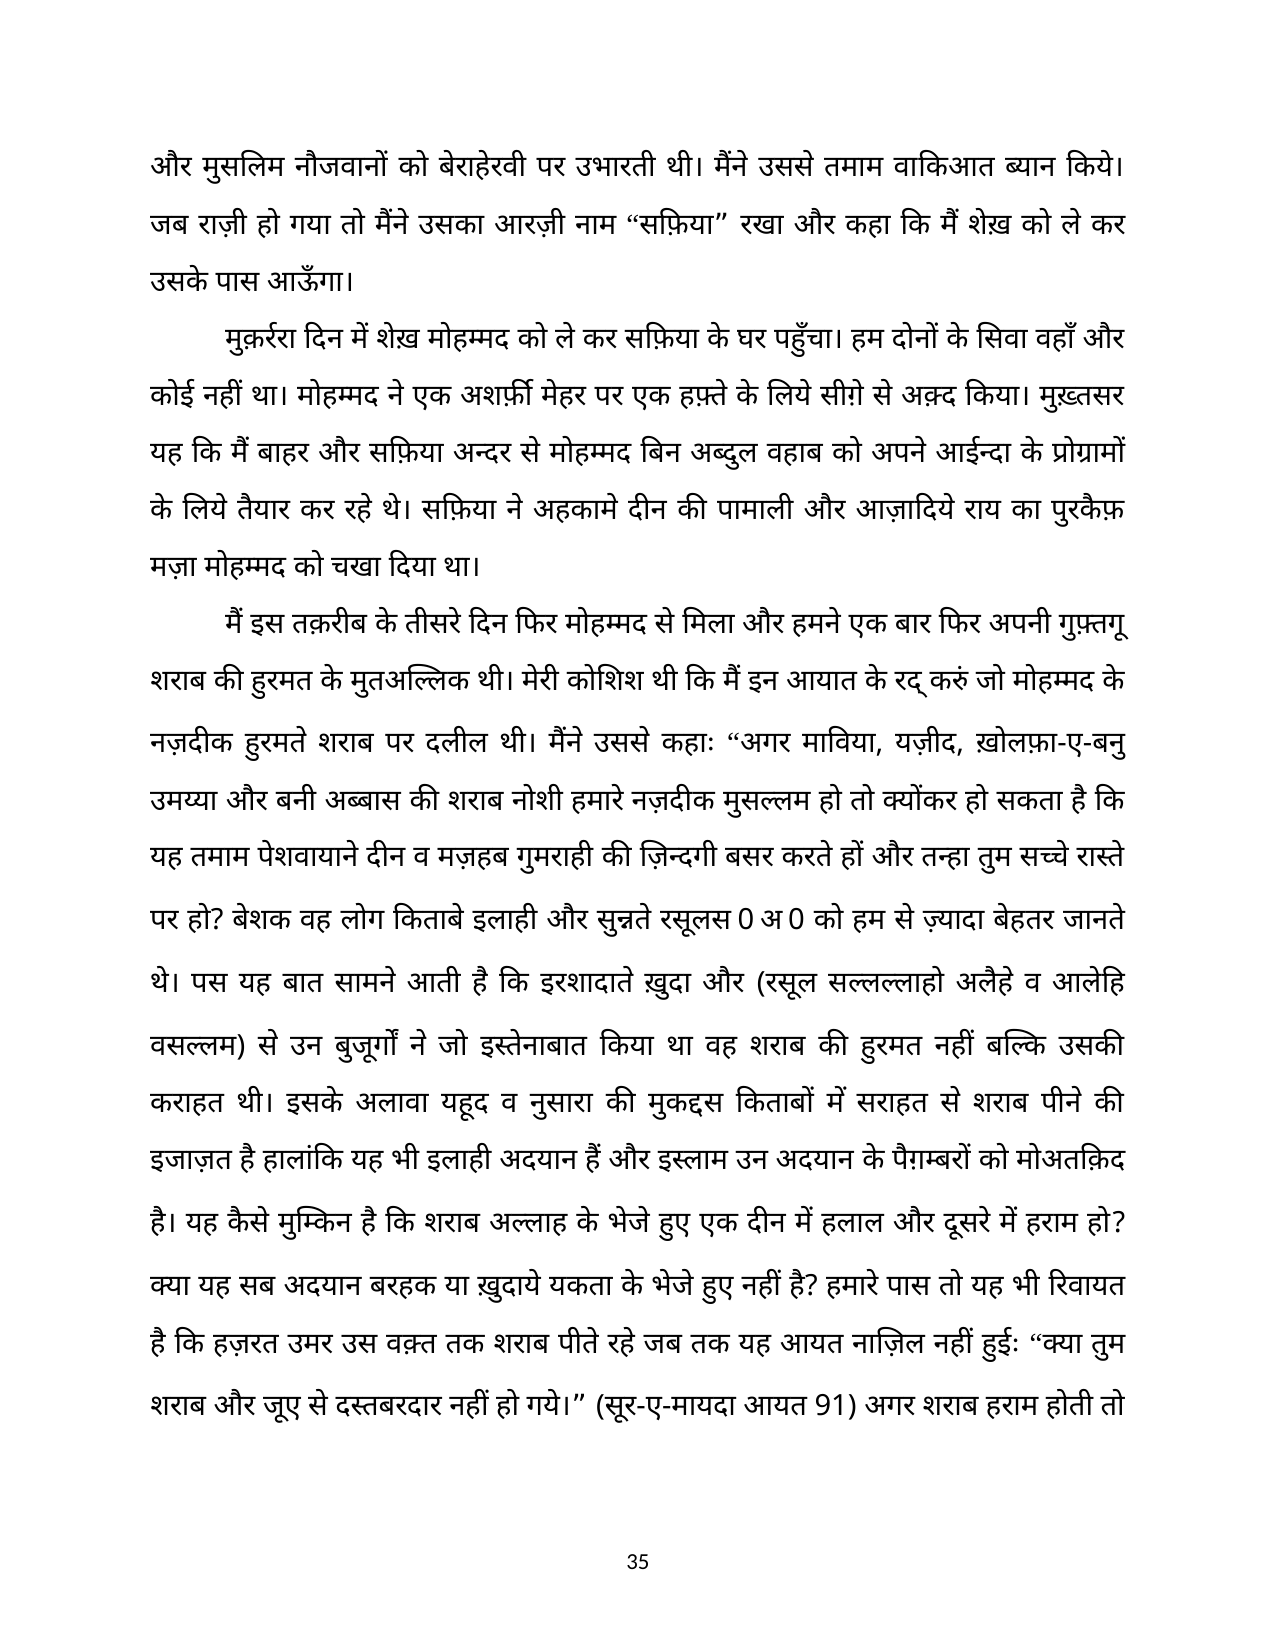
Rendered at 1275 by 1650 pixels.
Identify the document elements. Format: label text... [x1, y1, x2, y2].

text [150, 150, 1125, 303]
text मुक़र्ररा दिन में शेख़ मोहम्मद को ले कर सफ़िया के घर पहुँचा। हम दोनों के सिवा वहाँ और कोई नहीं था। मोहम्मद ने एक अशर्फ़ी मेहर पर एक हफ़्ते के लिये सीग़े से अक़्द किया। मुख़्तसर यह कि मैं बाहर और सफ़िया अन्दर से मोहम्मद बिन अब्दुल वहाब को अपने आईन्दा के प्रोग्रामों के लिये तैयार कर रहे थे। सफ़िया ने अहकामे दीन की पामाली और आज़ादिये राय का पुरकैफ़ मज़ा मोहम्मद को चखा दिया था। [150, 322, 1125, 588]
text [150, 607, 1125, 1428]
